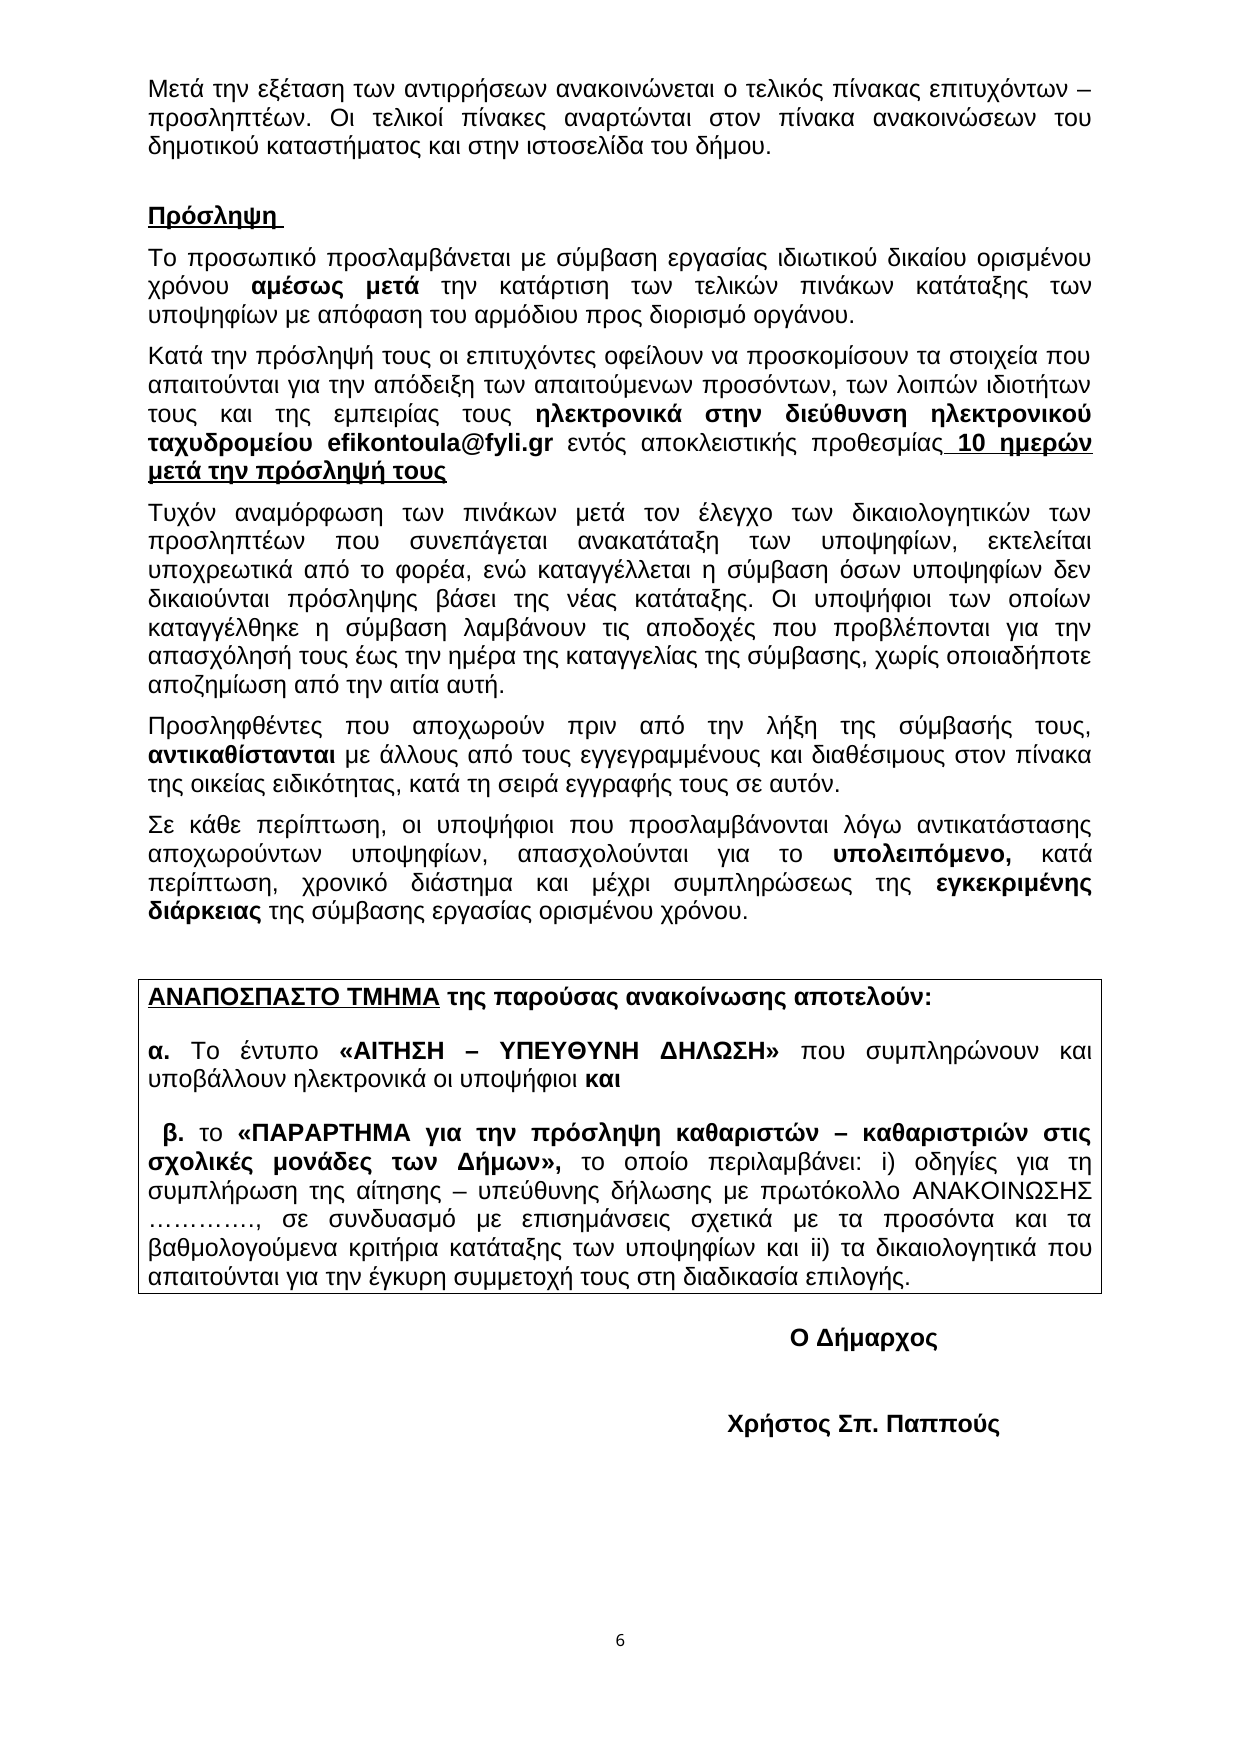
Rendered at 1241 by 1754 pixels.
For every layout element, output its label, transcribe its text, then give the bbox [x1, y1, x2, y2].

text Χρήστος Σπ. Παππούς [635, 1409, 1092, 1438]
text Μετά την εξέταση των αντιρρήσεων ανακοινώνεται ο τελικός πίνακας επιτυχόντων – προσληπτέων. Οι τελικοί πίνακες αναρτώνται στον πίνακα ανακοινώσεων του δημοτικού καταστήματος και στην ιστοσελίδα του δήμου. [148, 74, 1092, 160]
text Προσληφθέντες που αποχωρούν πριν από την λήξη της σύμβασής τους, αντικαθίστανται με άλλους από τους εγγεγραμμένους και διαθέσιμους στον πίνακα της οικείας ειδικότητας, κατά τη σειρά εγγραφής τους σε αυτόν. [148, 711, 1092, 798]
text Σε κάθε περίπτωση, οι υποψήφιοι που προσλαμβάνονται λόγω αντικατάστασης αποχωρούντων υποψηφίων, απασχολούνται για το υπολειπόμενο, κατά περίπτωση, χρονικό διάστημα και μέχρι συμπληρώσεως της εγκεκριμένης διάρκειας της σύμβασης εργασίας ορισμένου χρόνου. [148, 810, 1092, 925]
text α. Το έντυπο «ΑΙΤΗΣΗ – ΥΠΕΥΘΥΝΗ ΔΗΛΩΣΗ» που συμπληρώνουν και υποβάλλουν ηλεκτρονικά οι υποψήφιοι και [139, 1033, 1101, 1093]
text ΑΝΑΠΟΣΠΑΣΤΟ ΤΜΗΜΑ της παρούσας ανακοίνωσης αποτελούν: [139, 980, 1101, 1011]
text β. το «ΠΑΡΑΡΤΗΜΑ για την πρόσληψη καθαριστών – καθαριστριών στις σχολικές μονάδες των Δήμων», το οποίο περιλαμβάνει: i) οδηγίες για τη συμπλήρωση της αίτησης – υπεύθυνης δήλωσης με πρωτόκολλο ΑΝΑΚΟΙΝΩΣΗΣ …………., σε συνδυασμό με επισημάνσεις σχετικά με τα προσόντα και τα βαθμολογούμενα κριτήρια κατάταξης των υποψηφίων και ii) τα δικαιολογητικά που απαιτούνται για την έγκυρη συμμετοχή τους στη διαδικασία επιλογής. [139, 1115, 1101, 1293]
text Τυχόν αναμόρφωση των πινάκων μετά τον έλεγχο των δικαιολογητικών των προσληπτέων που συνεπάγεται ανακατάταξη των υποψηφίων, εκτελείται υποχρεωτικά από το φορέα, ενώ καταγγέλλεται η σύμβαση όσων υποψηφίων δεν δικαιούνται πρόσληψης βάσει της νέας κατάταξης. Οι υποψήφιοι των οποίων καταγγέλθηκε η σύμβαση λαμβάνουν τις αποδοχές που προβλέπονται για την απασχόλησή τους έως την ημέρα της καταγγελίας της σύμβασης, χωρίς οποιαδήποτε αποζημίωση από την αιτία αυτή. [148, 498, 1092, 699]
text Το προσωπικό προσλαμβάνεται με σύμβαση εργασίας ιδιωτικού δικαίου ορισμένου χρόνου αμέσως μετά την κατάρτιση των τελικών πινάκων κατάταξης των υποψηφίων με απόφαση του αρμόδιου προς διορισμό οργάνου. [148, 243, 1092, 329]
text Ο Δήμαρχος [635, 1323, 1092, 1351]
text Πρόσληψη [148, 201, 1092, 230]
text Κατά την πρόσληψή τους οι επιτυχόντες οφείλουν να προσκομίσουν τα στοιχεία που απαιτούνται για την απόδειξη των απαιτούμενων προσόντων, των λοιπών ιδιοτήτων τους και της εμπειρίας τους ηλεκτρονικά στην διεύθυνση ηλεκτρονικού ταχυδρομείου efikontoula@fyli.gr εντός αποκλειστικής προθεσμίας 10 ημερών μετά την πρόσληψή τους [148, 341, 1092, 485]
